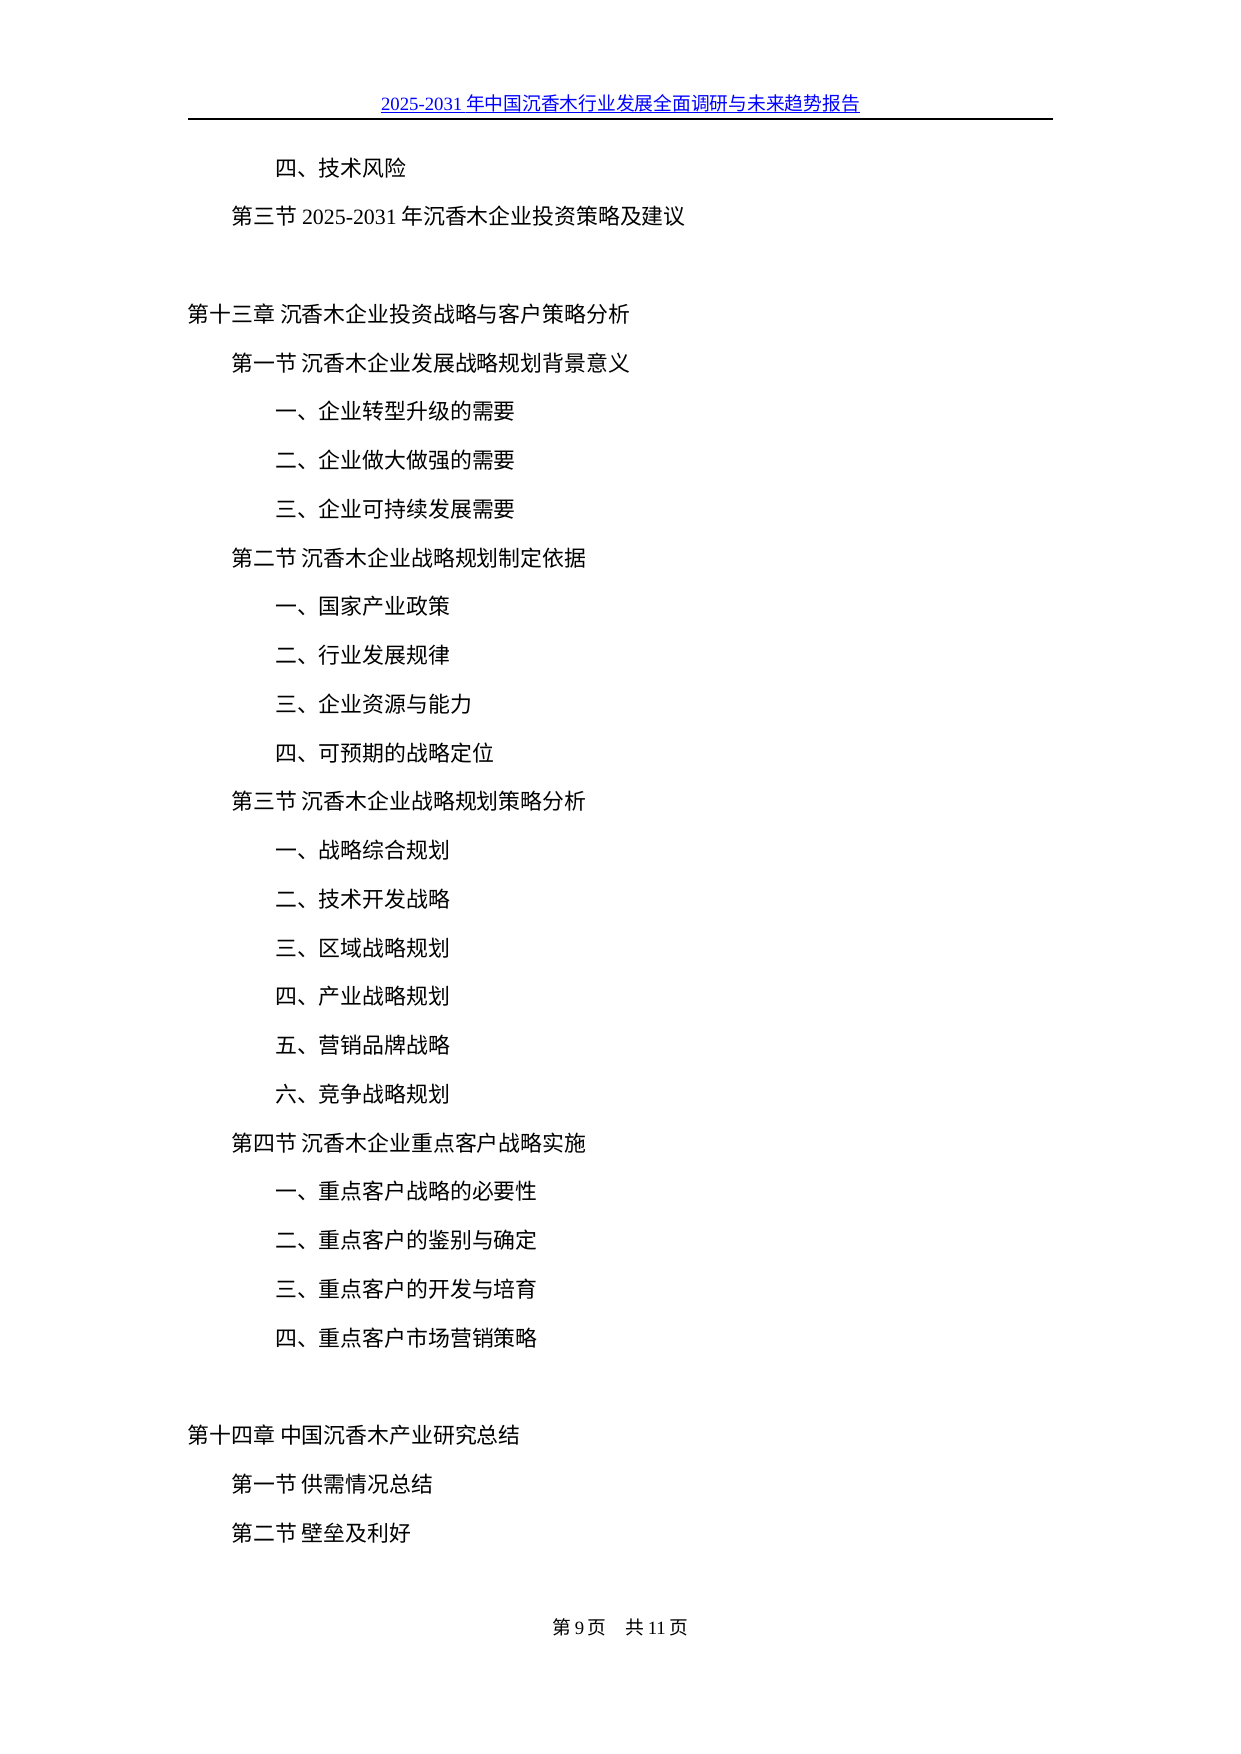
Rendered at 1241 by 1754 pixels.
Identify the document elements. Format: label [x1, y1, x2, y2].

text [187, 150, 1053, 1548]
